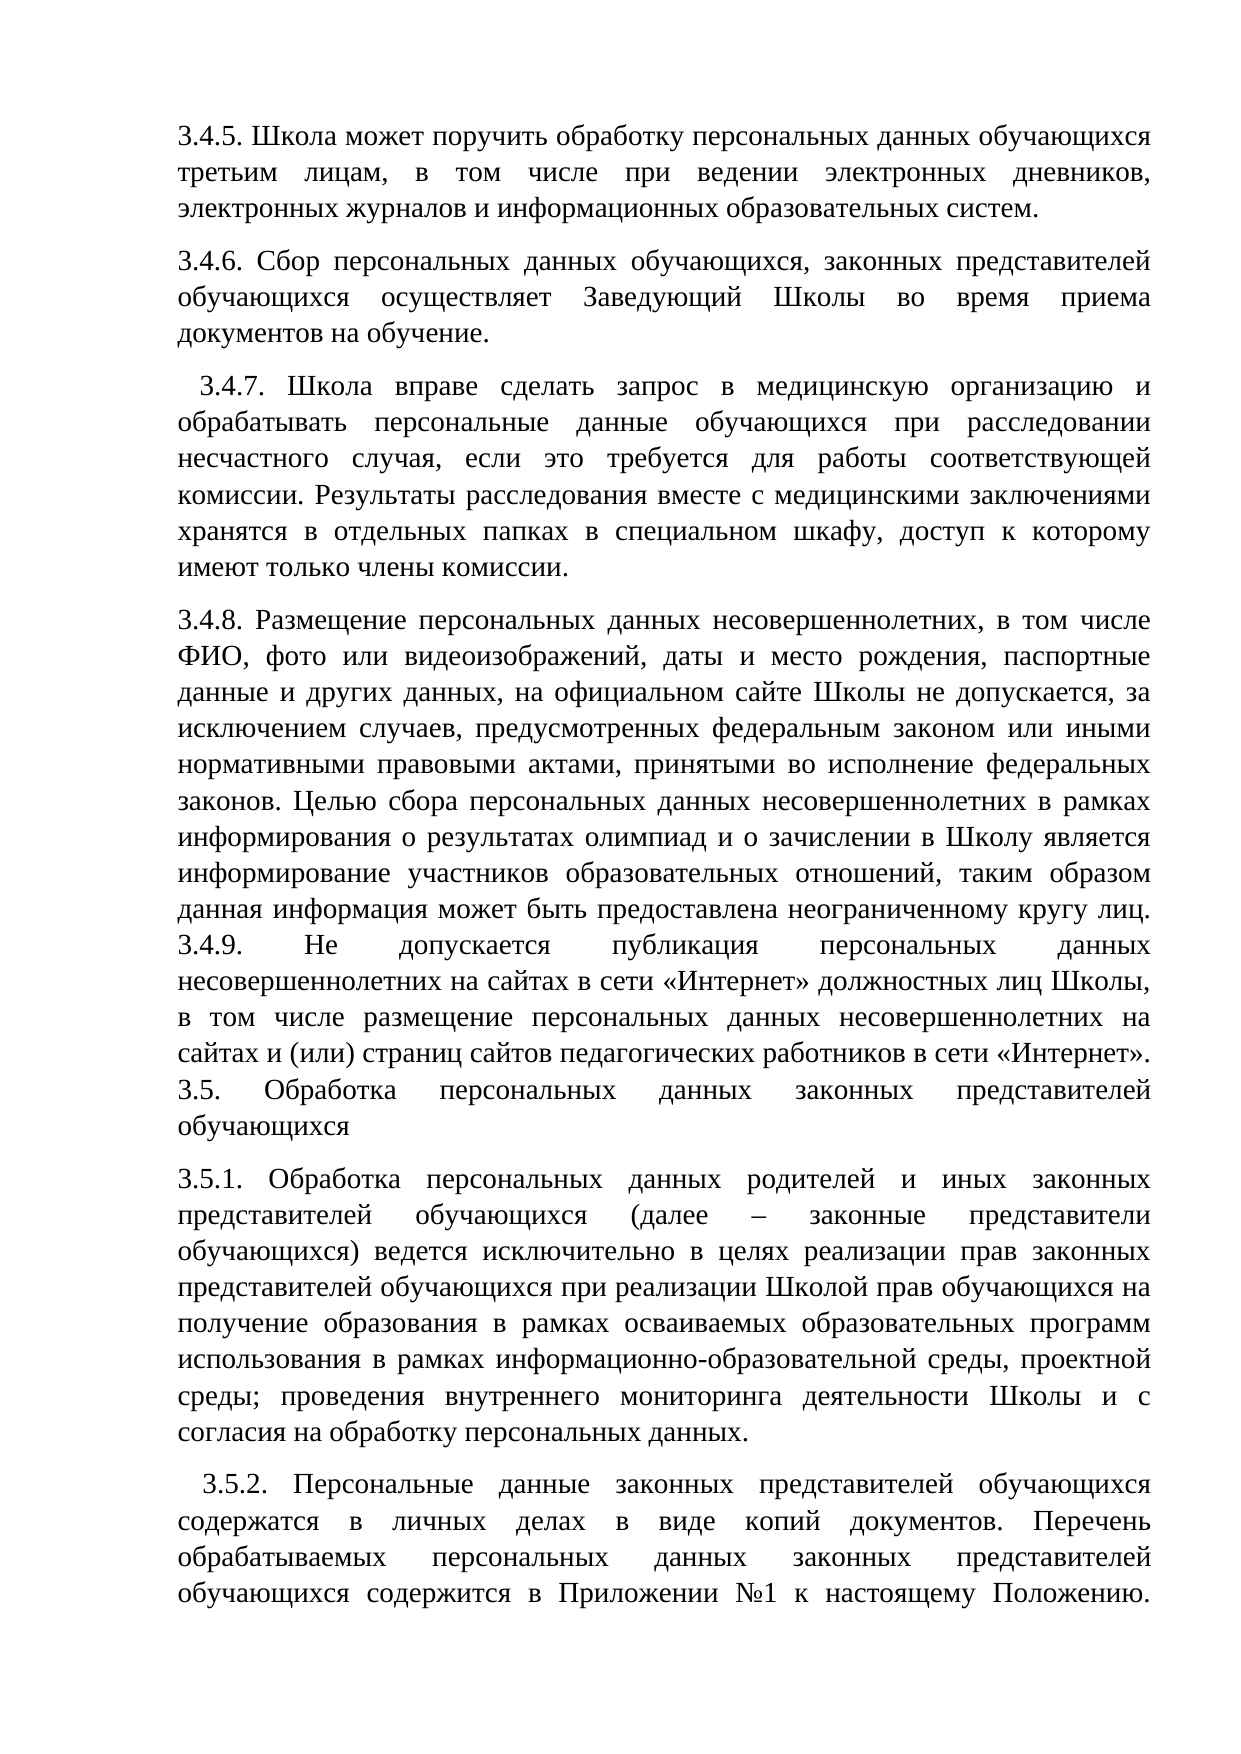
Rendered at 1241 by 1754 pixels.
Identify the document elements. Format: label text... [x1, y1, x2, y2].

text 3.5.1. Обработка персональных данных родителей и иных законных представителей обучающихся (далее – законные представители обучающихся) ведется исключительно в целях реализации прав законных представителей обучающихся при реализации Школой прав обучающихся на получение образования в рамках осваиваемых образовательных программ использования в рамках информационно-образовательной среды, проектной среды; проведения внутреннего мониторинга деятельности Школы и с согласия на обработку персональных данных. [177, 1161, 1152, 1447]
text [177, 1467, 1152, 1608]
text 3.4.5. Школа может поручить обработку персональных данных обучающихся третьим лицам, в том числе при ведении электронных дневников, электронных журналов и информационных образовательных систем. [177, 118, 1152, 224]
text 3.4.8. Размещение персональных данных несовершеннолетних, в том числе ФИО, фото или видеоизображений, даты и место рождения, паспортные данные и других данных, на официальном сайте Школы не допускается, за исключением случаев, предусмотренных федеральным законом или иными нормативными правовыми актами, принятыми во исполнение федеральных законов. Целью сбора персональных данных несовершеннолетних в рамках информирования о результатах олимпиад и о зачислении в Школу является информирование участников образовательных отношений, таким образом данная информация может быть предоставлена неограниченному кругу лиц. 3.4.9. Не допускается публикация персональных данных несовершеннолетних на сайтах в сети «Интернет» должностных лиц Школы, в том числе размещение персональных данных несовершеннолетних на сайтах и (или) страниц сайтов педагогических работников в сети «Интернет». 3.5. Обработка персональных данных законных представителей обучающихся [177, 602, 1152, 1141]
text 3.4.7. Школа вправе сделать запрос в медицинскую организацию и обрабатывать персональные данные обучающихся при расследовании несчастного случая, если это требуется для работы соответствующей комиссии. Результаты расследования вместе с медицинскими заключениями хранятся в отдельных папках в специальном шкафу, доступ к которому имеют только члены комиссии. [177, 368, 1152, 583]
text 3.4.6. Сбор персональных данных обучающихся, законных представителей обучающихся осуществляет Заведующий Школы во время приема документов на обучение. [177, 243, 1152, 349]
